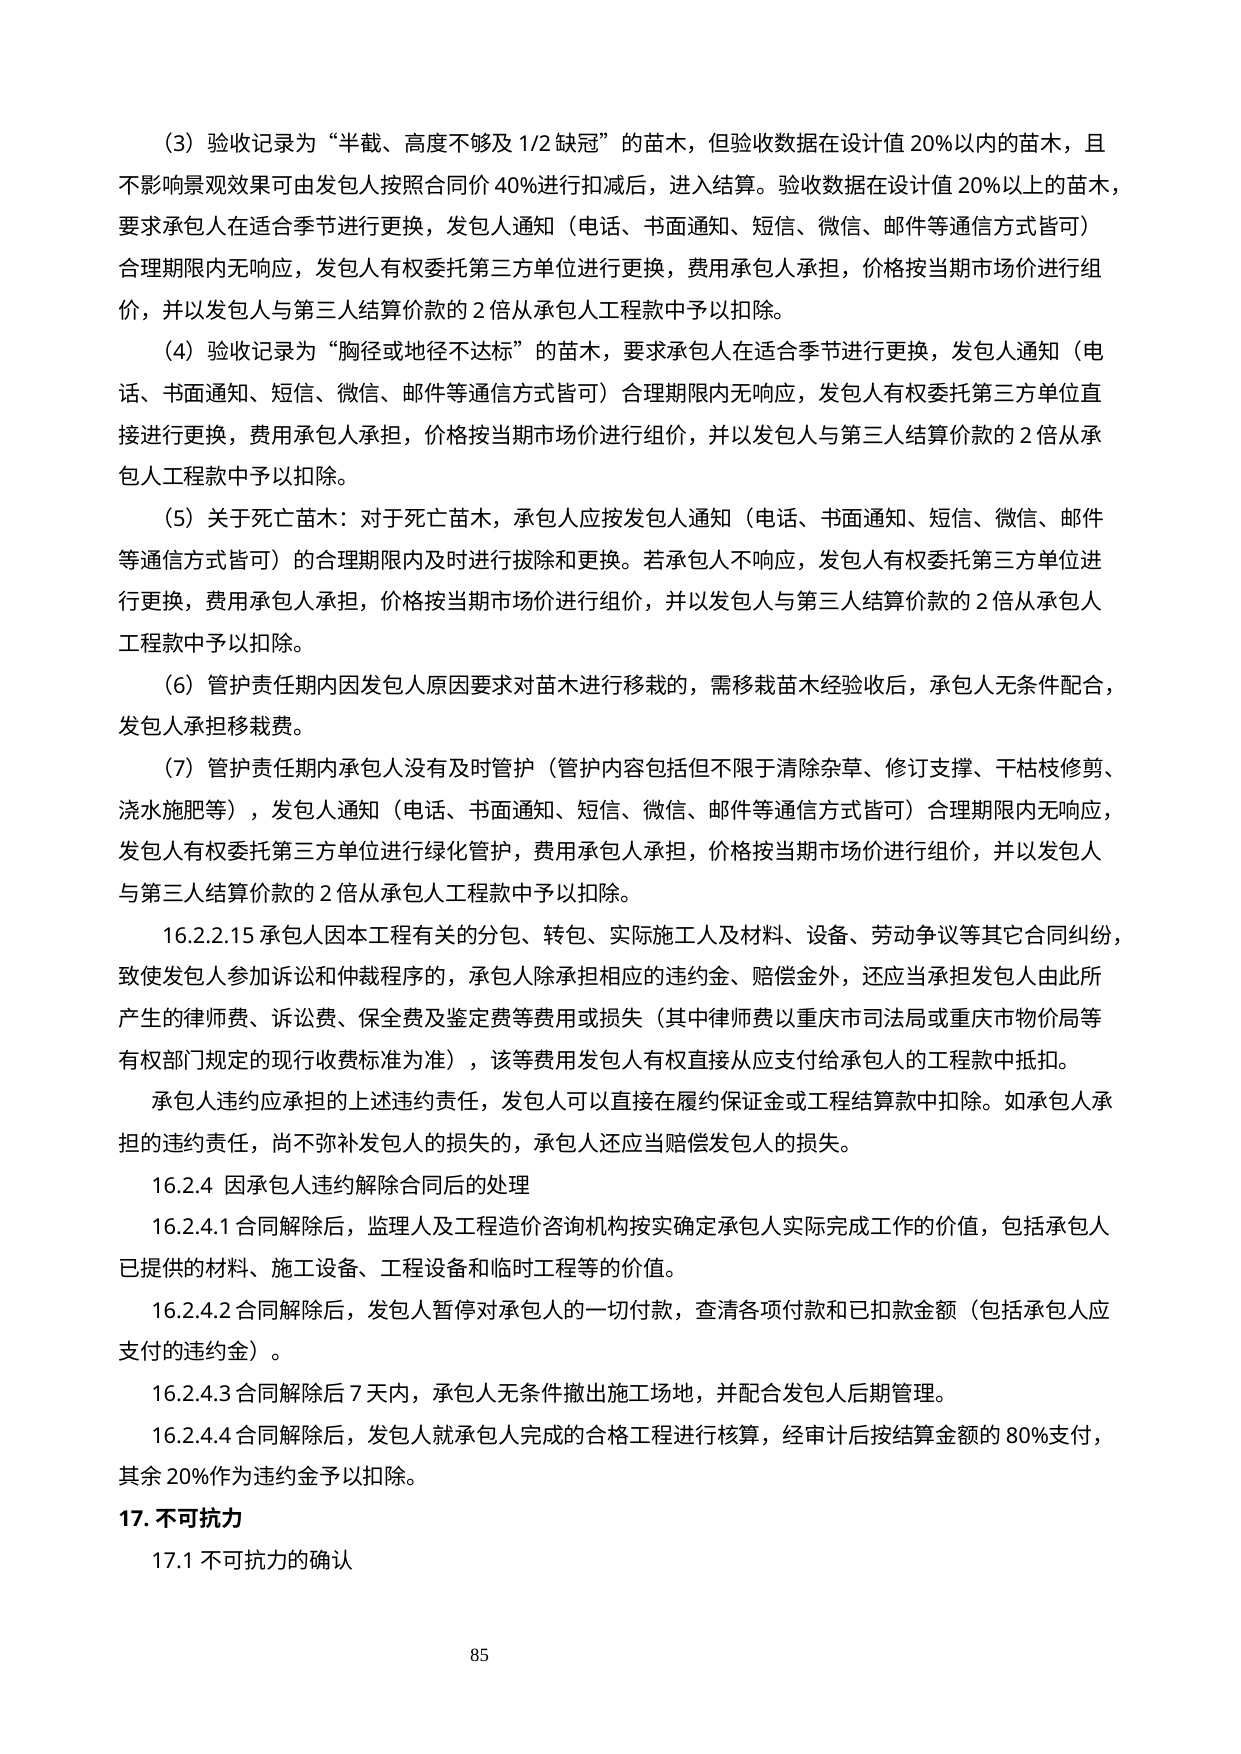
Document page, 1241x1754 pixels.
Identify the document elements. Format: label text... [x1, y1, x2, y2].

text （5）关于死亡苗木：对于死亡苗木，承包人应按发包人通知（电话、书面通知、短信、微信、邮件等通信方式皆可）的合理期限内及时进行拔除和更换。若承包人不响应，发包人有权委托第三方单位进行更换，费用承包人承担，价格按当期市场价进行组价，并以发包人与第三人结算价款的2倍从承包人工程款中予以扣除。 [118, 493, 1122, 660]
text （7）管护责任期内承包人没有及时管护（管护内容包括但不限于清除杂草、修订支撑、干枯枝修剪、浇水施肥等），发包人通知（电话、书面通知、短信、微信、邮件等通信方式皆可）合理期限内无响应，发包人有权委托第三方单位进行绿化管护，费用承包人承担，价格按当期市场价进行组价，并以发包人与第三人结算价款的2倍从承包人工程款中予以扣除。 [118, 743, 1122, 910]
text 16.2.4.3合同解除后7天内，承包人无条件撤出施工场地，并配合发包人后期管理。 [118, 1368, 1122, 1410]
text 17.1 不可抗力的确认 [118, 1535, 1122, 1576]
text 16.2.2.15承包人因本工程有关的分包、转包、实际施工人及材料、设备、劳动争议等其它合同纠纷，致使发包人参加诉讼和仲裁程序的，承包人除承担相应的违约金、赔偿金外，还应当承担发包人由此所产生的律师费、诉讼费、保全费及鉴定费等费用或损失（其中律师费以重庆市司法局或重庆市物价局等有权部门规定的现行收费标准为准），该等费用发包人有权直接从应支付给承包人的工程款中抵扣。 [118, 910, 1122, 1076]
text 17. 不可抗力 [118, 1493, 1122, 1535]
text 16.2.4 因承包人违约解除合同后的处理 [118, 1160, 1122, 1201]
text （4）验收记录为“胸径或地径不达标”的苗木，要求承包人在适合季节进行更换，发包人通知（电话、书面通知、短信、微信、邮件等通信方式皆可）合理期限内无响应，发包人有权委托第三方单位直接进行更换，费用承包人承担，价格按当期市场价进行组价，并以发包人与第三人结算价款的2倍从承包人工程款中予以扣除。 [118, 326, 1122, 493]
text （6）管护责任期内因发包人原因要求对苗木进行移栽的，需移栽苗木经验收后，承包人无条件配合，发包人承担移栽费。 [118, 660, 1122, 743]
text 承包人违约应承担的上述违约责任，发包人可以直接在履约保证金或工程结算款中扣除。如承包人承担的违约责任，尚不弥补发包人的损失的，承包人还应当赔偿发包人的损失。 [118, 1076, 1122, 1160]
text 16.2.4.1合同解除后，监理人及工程造价咨询机构按实确定承包人实际完成工作的价值，包括承包人已提供的材料、施工设备、工程设备和临时工程等的价值。 [118, 1201, 1122, 1285]
text 16.2.4.4合同解除后，发包人就承包人完成的合格工程进行核算，经审计后按结算金额的80%支付，其余20%作为违约金予以扣除。 [118, 1410, 1122, 1493]
text 16.2.4.2合同解除后，发包人暂停对承包人的一切付款，查清各项付款和已扣款金额（包括承包人应支付的违约金）。 [118, 1285, 1122, 1368]
text （3）验收记录为“半截、高度不够及1/2缺冠”的苗木，但验收数据在设计值20%以内的苗木，且不影响景观效果可由发包人按照合同价40%进行扣减后，进入结算。验收数据在设计值20%以上的苗木，要求承包人在适合季节进行更换，发包人通知（电话、书面通知、短信、微信、邮件等通信方式皆可）合理期限内无响应，发包人有权委托第三方单位进行更换，费用承包人承担，价格按当期市场价进行组价，并以发包人与第三人结算价款的2倍从承包人工程款中予以扣除。 [118, 118, 1122, 326]
